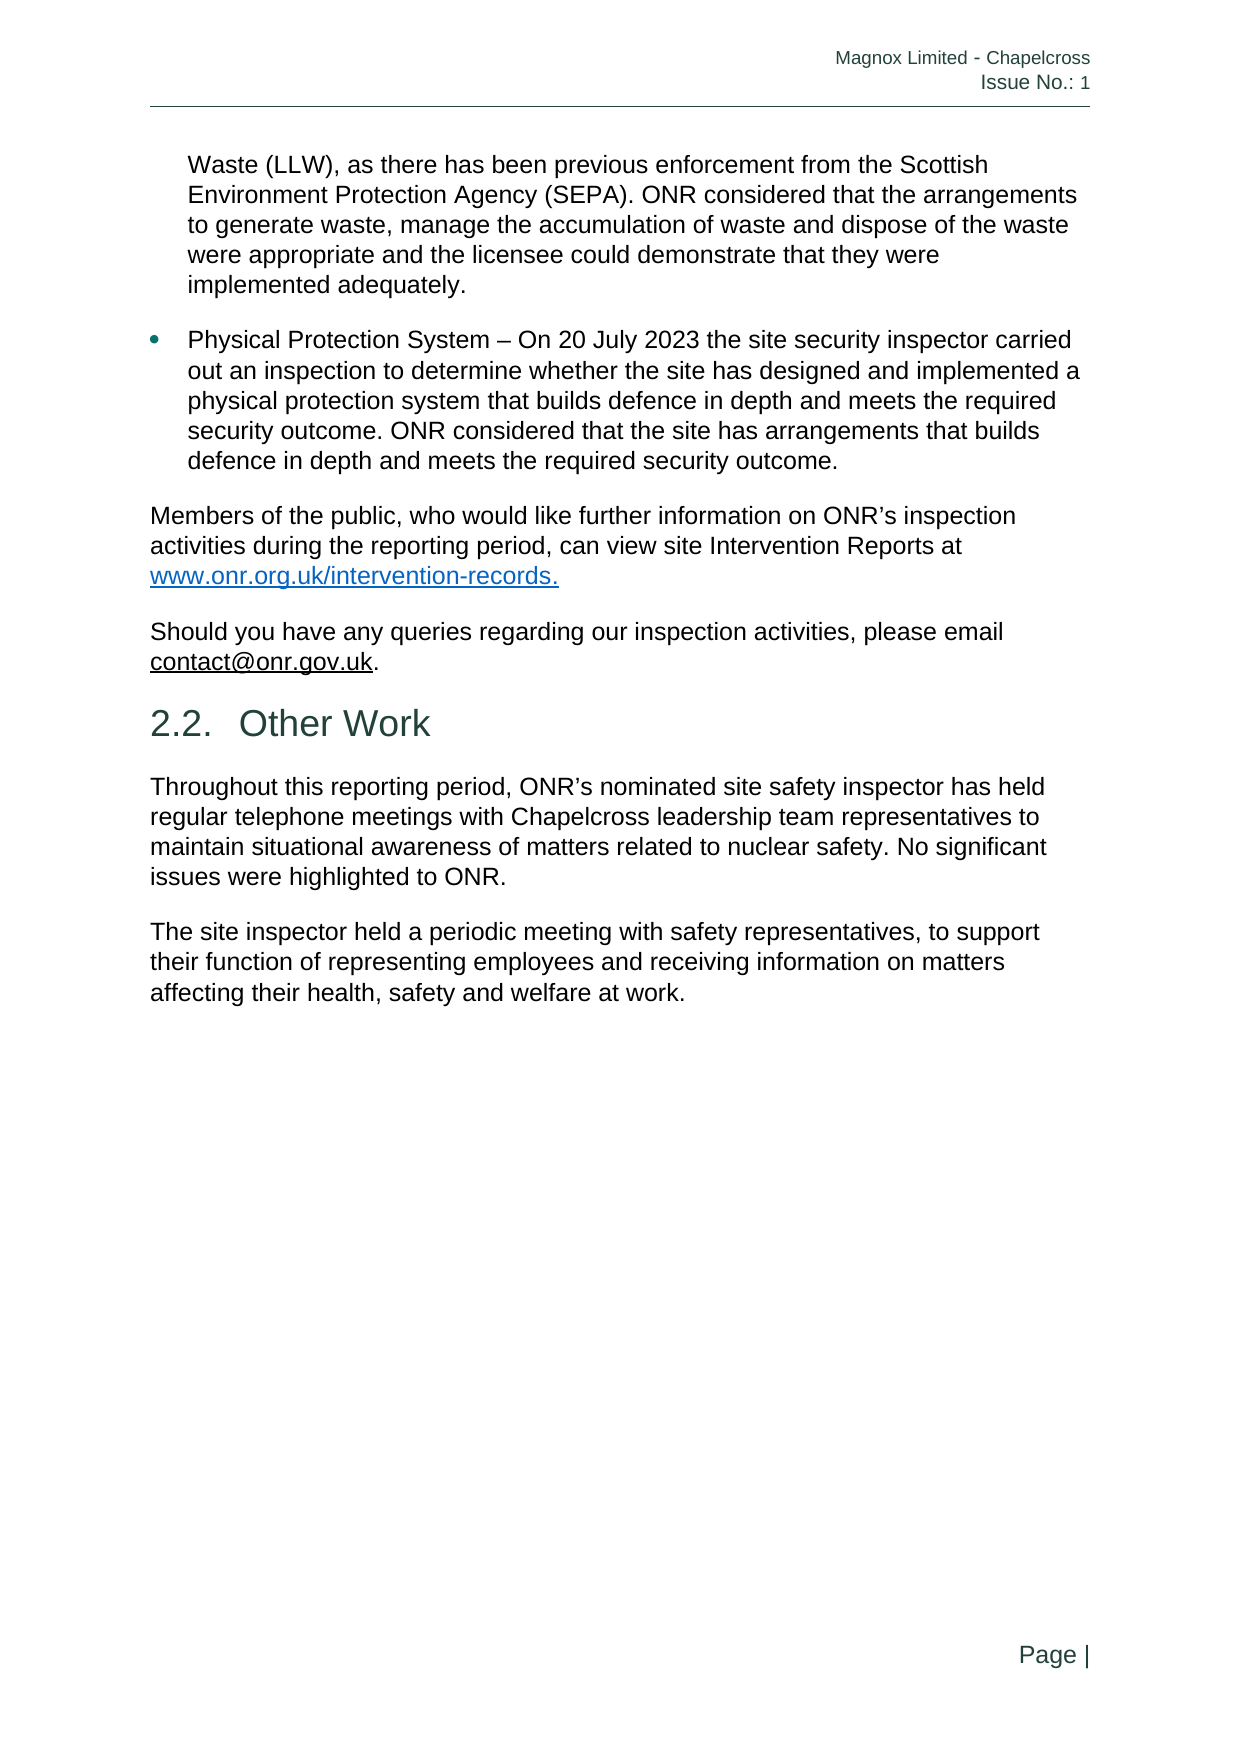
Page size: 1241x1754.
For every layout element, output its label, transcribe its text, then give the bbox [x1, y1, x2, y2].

list Physical Protection System – On 20 July 2023 the site security inspector carried out an inspection to determine whether the site has designed and implemented a physical protection system that builds defence in depth and meets the required security outcome. ONR considered that the site has arrangements that builds defence in depth and meets the required security outcome. [150, 326, 1090, 475]
text Should you have any queries regarding our inspection activities, please email contact@onr.gov.uk. [150, 616, 1090, 675]
text Throughout this reporting period, ONR’s nominated site safety inspector has held regular telephone meetings with Chapelcross leadership team representatives to maintain situational awareness of matters related to nuclear safety. No significant issues were highlighted to ONR. [150, 772, 1090, 891]
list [150, 150, 1090, 299]
text The site inspector held a periodic meeting with safety representatives, to support their function of representing employees and receiving information on matters affecting their health, safety and welfare at work. [150, 917, 1090, 1006]
text Members of the public, who would like further information on ONR’s inspection activities during the reporting period, can view site Intervention Reports at www.onr.org.uk/intervention-records. [150, 501, 1090, 590]
subtitle Other Work [150, 702, 1090, 745]
